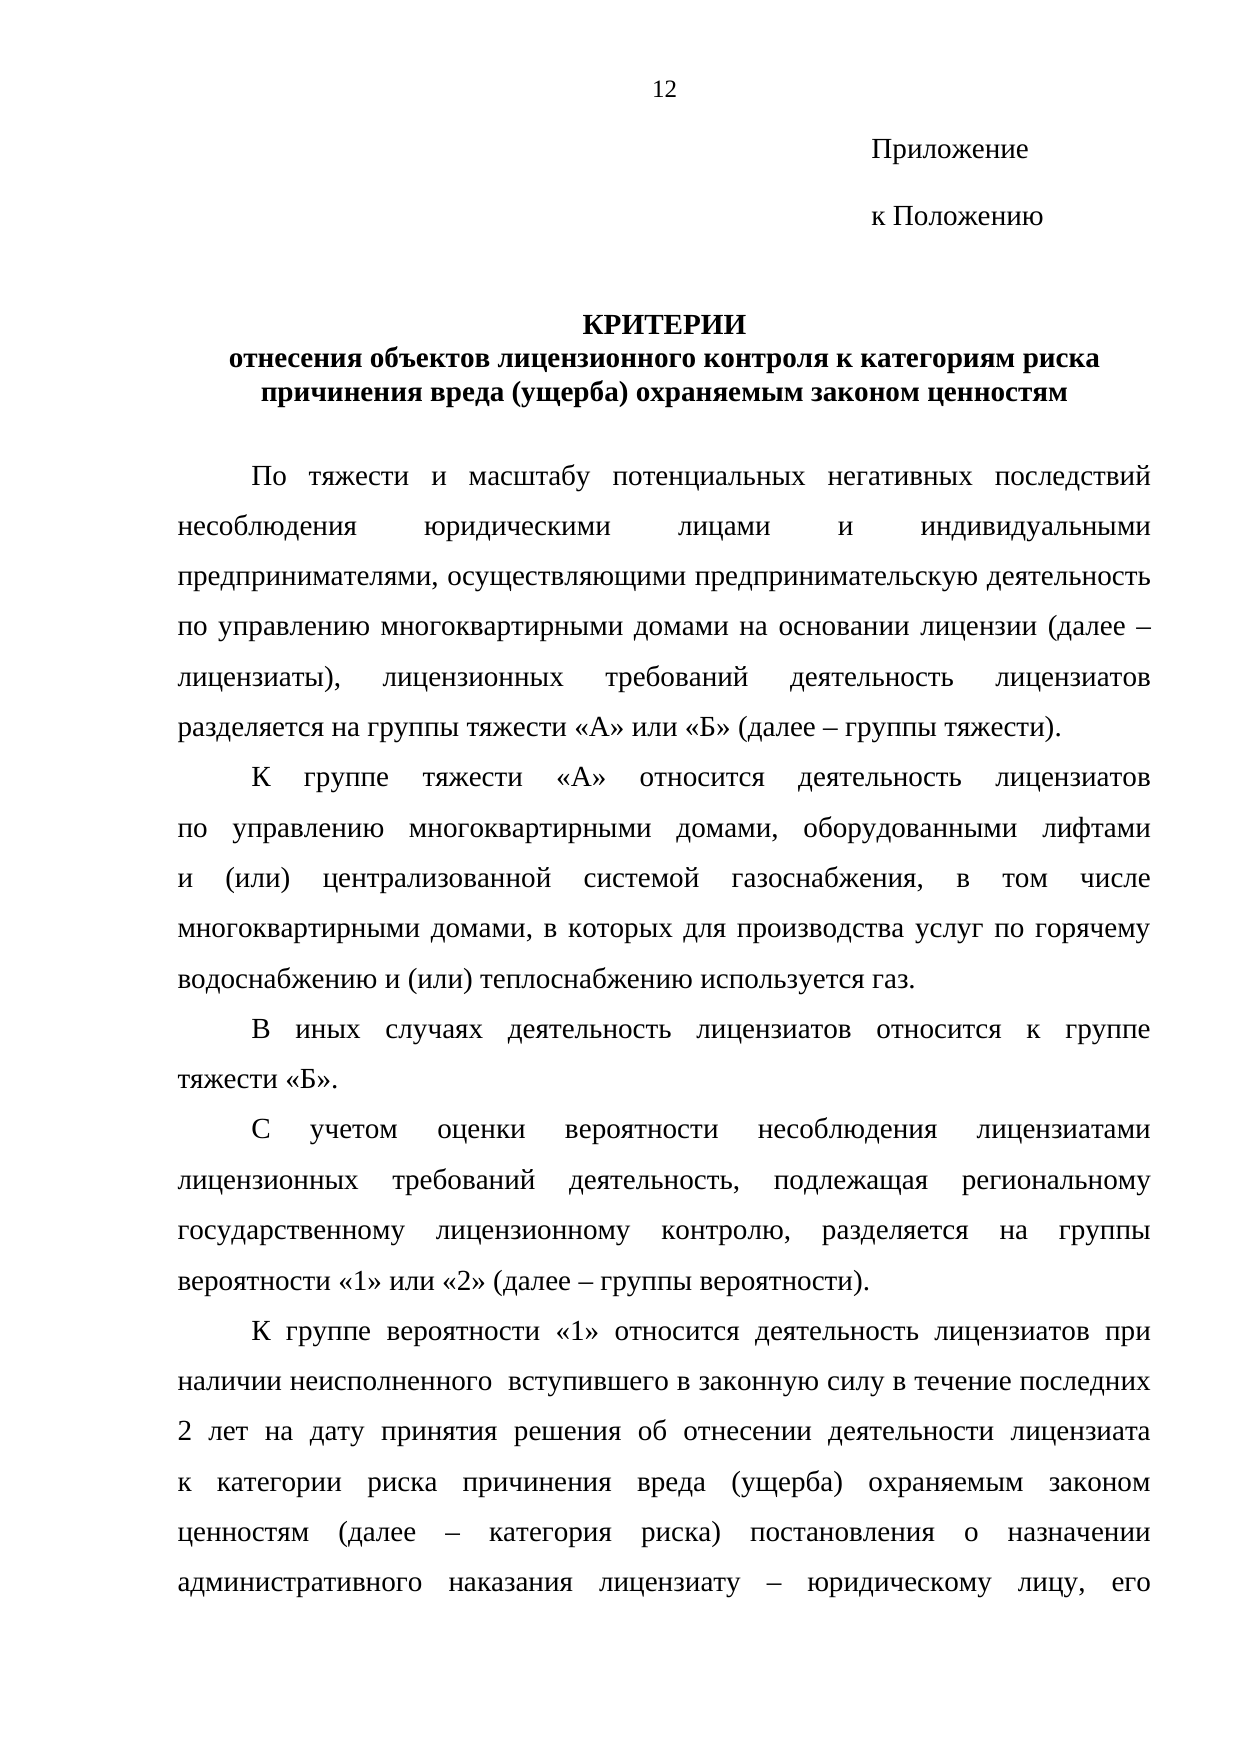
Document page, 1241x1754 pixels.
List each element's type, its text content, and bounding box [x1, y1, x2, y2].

text С учетом оценки вероятности несоблюдения лицензиатами лицензионных требований деятельность, подлежащая региональному государственному лицензионному контролю, разделяется на группы вероятности «1» или «2» (далее – группы вероятности). [177, 1112, 1152, 1296]
text Приложение [871, 131, 1152, 165]
text По тяжести и масштабу потенциальных негативных последствий несоблюдения юридическими лицами и индивидуальными предпринимателями, осуществляющими предпринимательскую деятельность по управлению многоквартирными домами на основании лицензии (далее – лицензиаты), лицензионных требований деятельность лицензиатов разделяется на группы тяжести «А» или «Б» (далее – группы тяжести). [177, 458, 1152, 743]
text к Положению [871, 198, 1152, 232]
text В иных случаях деятельность лицензиатов относится к группе тяжести «Б». [177, 1011, 1152, 1095]
text отнесения объектов лицензионного контроля к категориям риска причинения вреда (ущерба) охраняемым законом ценностям [177, 341, 1152, 408]
text К группе тяжести «А» относится деятельность лицензиатов по управлению многоквартирными домами, оборудованными лифтами и (или) централизованной системой газоснабжения, в том числе многоквартирными домами, в которых для производства услуг по горячему водоснабжению и (или) теплоснабжению используется газ. [177, 759, 1152, 994]
text КРИТЕРИИ [177, 307, 1152, 341]
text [177, 1313, 1152, 1598]
